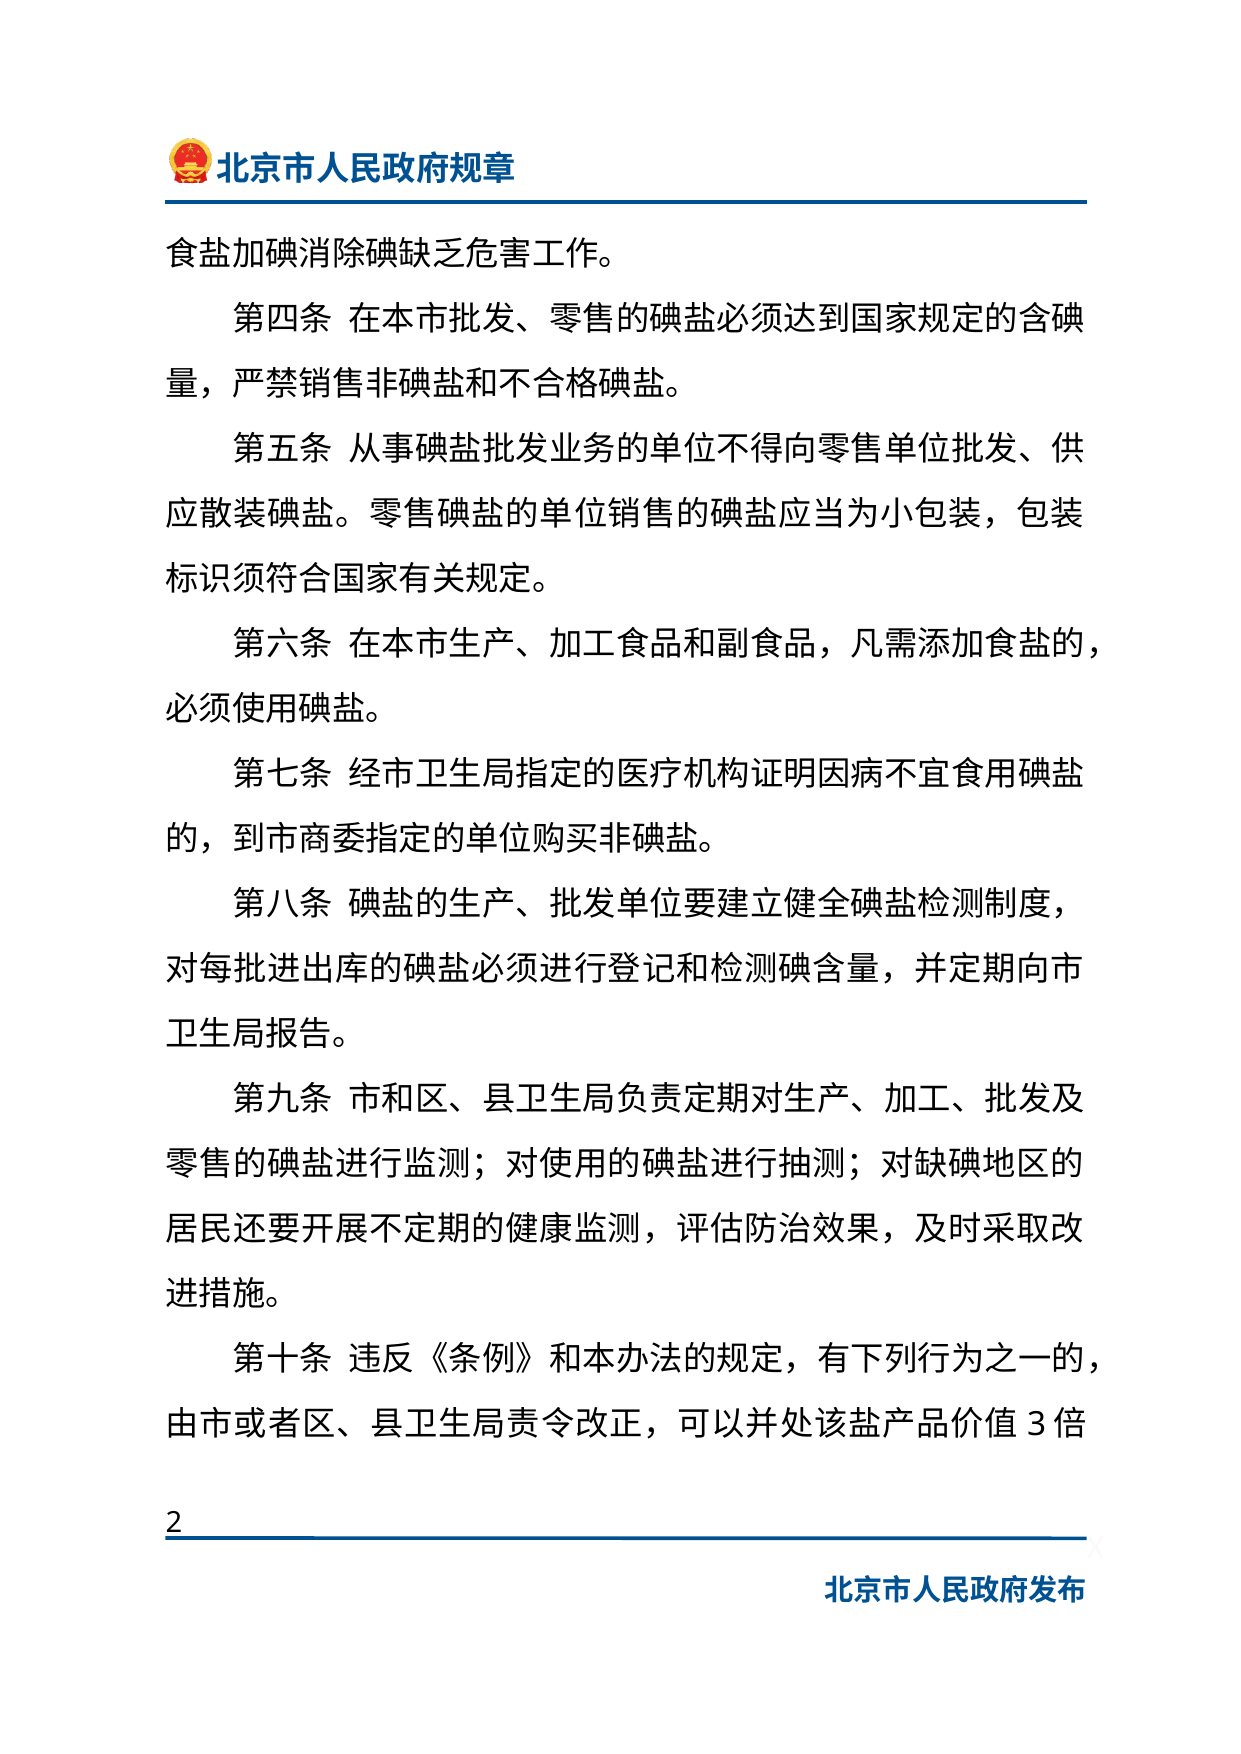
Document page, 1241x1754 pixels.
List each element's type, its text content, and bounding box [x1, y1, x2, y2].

text 工商行政管理、技术监督等部门应当按照各自的职责做好食盐加碘消除碘缺乏危害工作。 [165, 219, 1087, 284]
text 第八条 碘盐的生产、批发单位要建立健全碘盐检测制度，对每批进出库的碘盐必须进行登记和检测碘含量，并定期向市卫生局报告。 [165, 869, 1087, 1064]
text 第六条 在本市生产、加工食品和副食品，凡需添加食盐的，必须使用碘盐。 [165, 609, 1087, 739]
text 第九条 市和区、县卫生局负责定期对生产、加工、批发及零售的碘盐进行监测；对使用的碘盐进行抽测；对缺碘地区的居民还要开展不定期的健康监测，评估防治效果，及时采取改进措施。 [165, 1064, 1087, 1324]
picture [165, 136, 216, 187]
text 第五条 从事碘盐批发业务的单位不得向零售单位批发、供应散装碘盐。零售碘盐的单位销售的碘盐应当为小包装，包装标识须符合国家有关规定。 [165, 414, 1087, 609]
text 第十条 违反《条例》和本办法的规定，有下列行为之一的，由市或者区、县卫生局责令改正，可以并处该盐产品价值3倍以下的罚款： [165, 1324, 1087, 1454]
text 第四条 在本市批发、零售的碘盐必须达到国家规定的含碘量，严禁销售非碘盐和不合格碘盐。 [165, 284, 1087, 414]
text 第七条 经市卫生局指定的医疗机构证明因病不宜食用碘盐的，到市商委指定的单位购买非碘盐。 [165, 739, 1087, 869]
